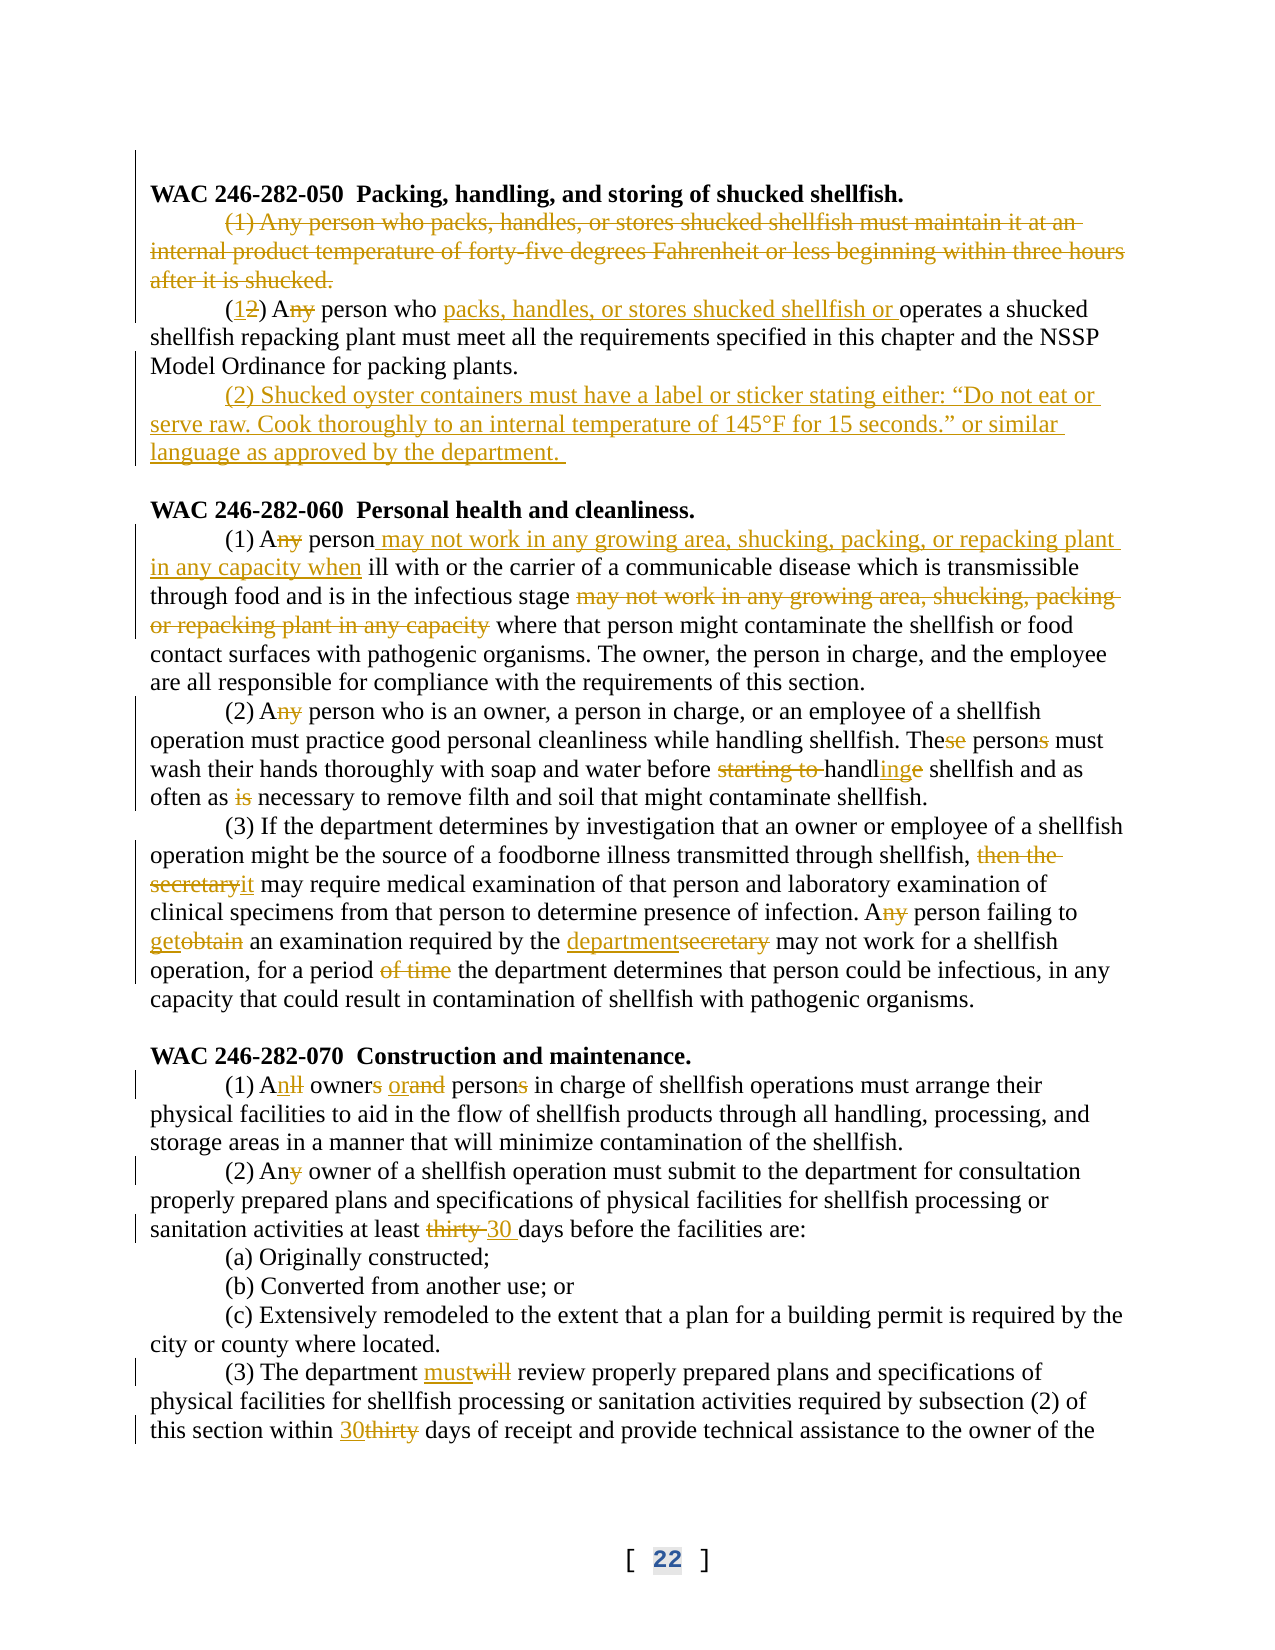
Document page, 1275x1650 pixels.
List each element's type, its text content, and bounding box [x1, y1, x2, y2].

text (2) An owner of a shellfish operation must submit to the department for consultation properly prepared plans and specifications of physical facilities for shellfish processing or sanitation activities at least days before the facilities are: [150, 1156, 1125, 1242]
text (3) If the department determines by investigation that an owner or employee of a shellfish operation might be the source of a foodborne illness transmitted through shellfish, may require medical examination of that person and laboratory examination of clinical specimens from that person to determine presence of infection. A person failing to an examination required by the may not work for a shellfish operation, for a period the department determines that person could be infectious, in any capacity that could result in contamination of shellfish with pathogenic organisms. [150, 811, 1125, 1012]
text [150, 1357, 1125, 1444]
text (b) Converted from another use; or [150, 1271, 1125, 1300]
text (2) A person who is an owner, a person in charge, or an employee of a shellfish operation must practice good personal cleanliness while handling shellfish. The person must wash their hands thoroughly with soap and water before handl shellfish and as often as necessary to remove filth and soil that might contaminate shellfish. [150, 696, 1125, 811]
text WAC 246-282-070 Construction and maintenance. [150, 1041, 1125, 1070]
text (1) A owner person in charge of shellfish operations must arrange their physical facilities to aid in the flow of shellfish products through all handling, processing, and storage areas in a manner that will minimize contamination of the shellfish. [150, 1070, 1125, 1156]
text (1) A person ill with or the carrier of a communicable disease which is transmissible through food and is in the infectious stage where that person might contaminate the shellfish or food contact surfaces with pathogenic organisms. The owner, the person in charge, and the employee are all responsible for compliance with the requirements of this section. [150, 524, 1125, 696]
text WAC 246-282-050 Packing, handling, and storing of shucked shellfish. [150, 179, 1125, 207]
text (a) Originally constructed; [150, 1242, 1125, 1271]
text WAC 246-282-060 Personal health and cleanliness. [150, 495, 1125, 524]
text () A person who operates a shucked shellfish repacking plant must meet all the requirements specified in this chapter and the NSSP Model Ordinance for packing plants. [150, 294, 1125, 380]
text (c) Extensively remodeled to the extent that a plan for a building permit is required by the city or county where located. [150, 1300, 1125, 1357]
